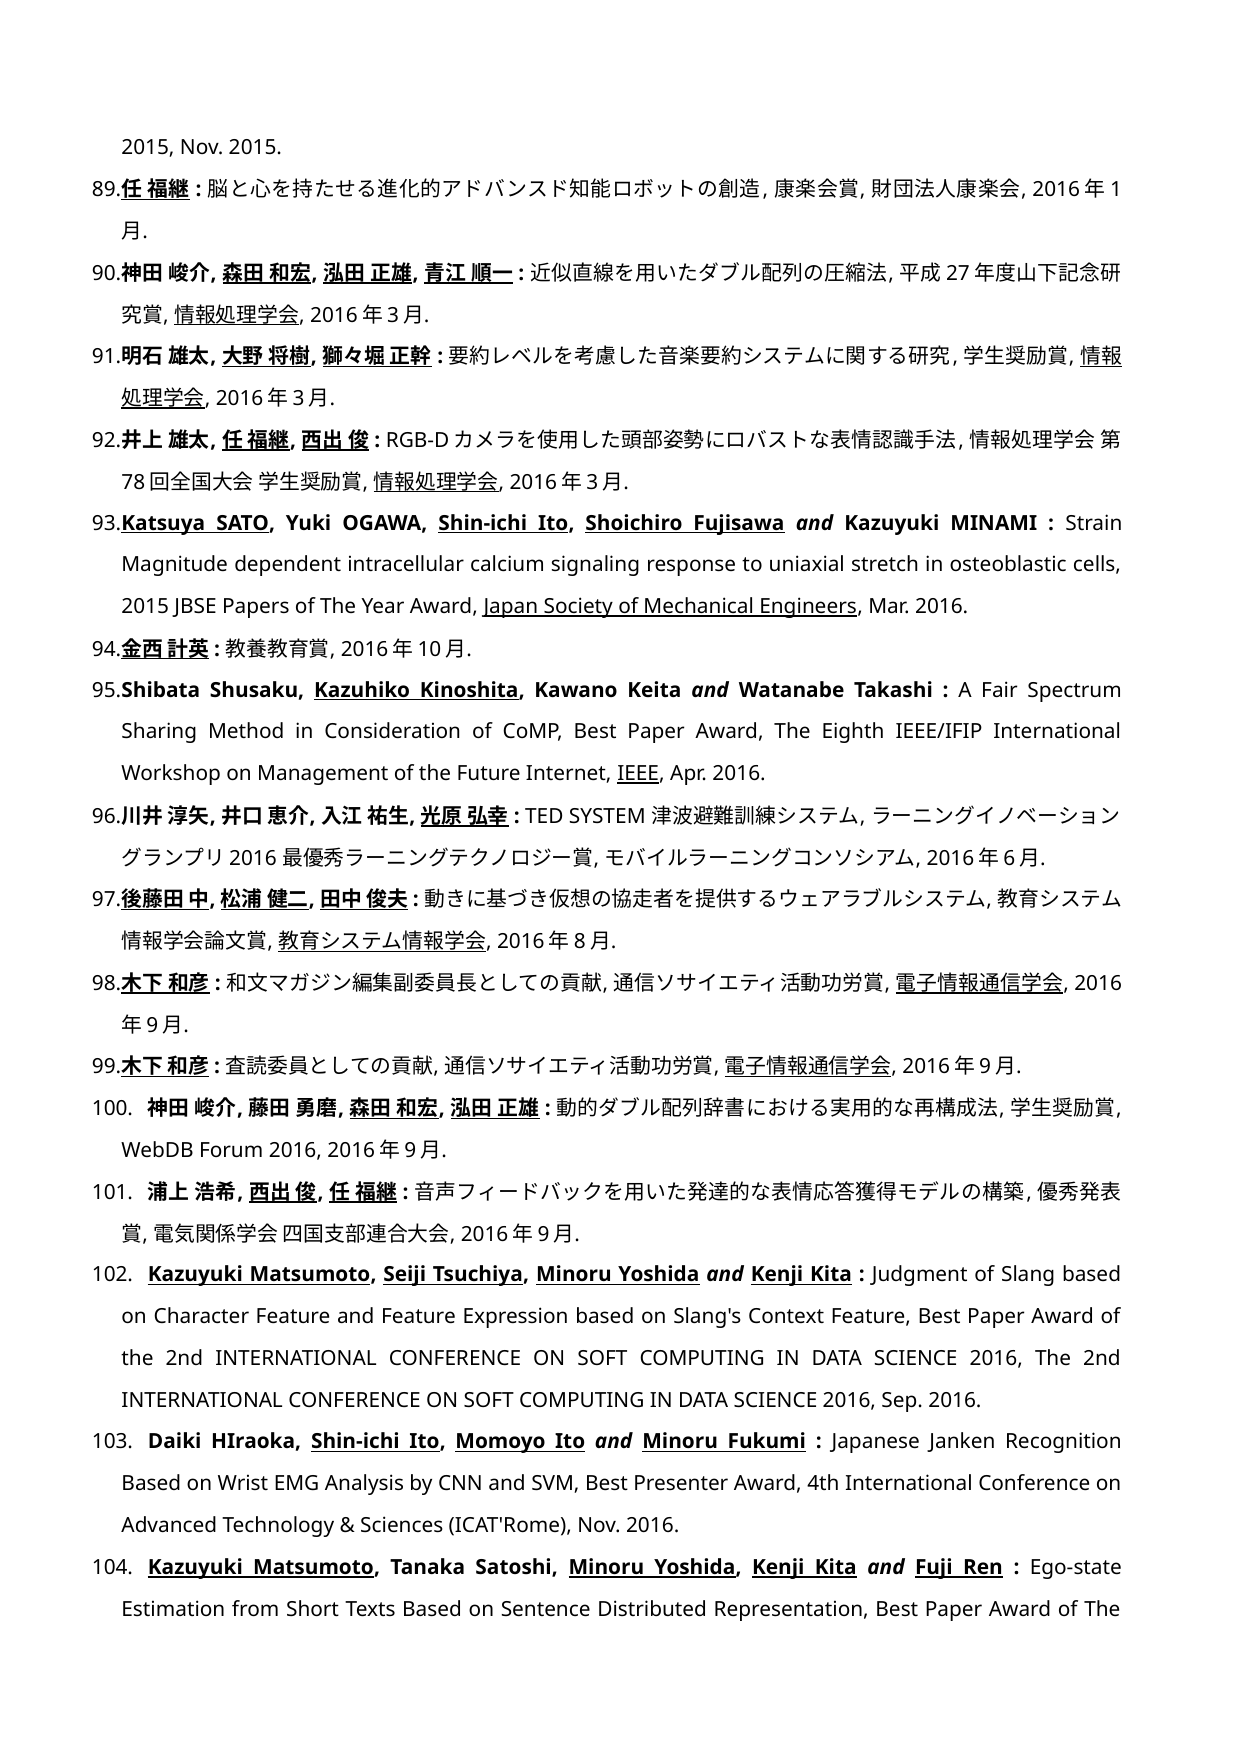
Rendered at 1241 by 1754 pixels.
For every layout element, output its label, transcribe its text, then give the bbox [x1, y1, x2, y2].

list 木下 和彦 : 査読委員としての貢献, 通信ソサイエティ活動功労賞, 電子情報通信学会, 2016年9月. [92, 1044, 1122, 1086]
list Daiki HIraoka, Shin-ichi Ito, Momoyo Ito and Minoru Fukumi : Japanese Janken Recognition Based on Wrist EMG Analysis by CNN and SVM, Best Presenter Award, 4th International Conference on Advanced Technology & Sciences (ICAT'Rome), Nov. 2016. [92, 1420, 1122, 1545]
list Katsuya SATO, Yuki OGAWA, Shin-ichi Ito, Shoichiro Fujisawa and Kazuyuki MINAMI : Strain Magnitude dependent intracellular calcium signaling response to uniaxial stretch in osteoblastic cells, 2015 JBSE Papers of The Year Award, Japan Society of Mechanical Engineers, Mar. 2016. [92, 501, 1122, 626]
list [92, 1545, 1122, 1629]
list 神田 峻介, 藤田 勇磨, 森田 和宏, 泓田 正雄 : 動的ダブル配列辞書における実用的な再構成法, 学生奨励賞, WebDB Forum 2016, 2016年9月. [92, 1086, 1122, 1169]
list 任 福継 : 脳と心を持たせる進化的アドバンスド知能ロボットの創造, 康楽会賞, 財団法人康楽会, 2016年1月. [92, 167, 1122, 250]
list 後藤田 中, 松浦 健二, 田中 俊夫 : 動きに基づき仮想の協走者を提供するウェアラブルシステム, 教育システム情報学会論文賞, 教育システム情報学会, 2016年8月. [92, 877, 1122, 961]
list 神田 峻介, 森田 和宏, 泓田 正雄, 青江 順一 : 近似直線を用いたダブル配列の圧縮法, 平成27年度山下記念研究賞, 情報処理学会, 2016年3月. [92, 250, 1122, 334]
list 金西 計英 : 教養教育賞, 2016年10月. [92, 626, 1122, 668]
list 木下 和彦 : 和文マガジン編集副委員長としての貢献, 通信ソサイエティ活動功労賞, 電子情報通信学会, 2016年9月. [92, 961, 1122, 1044]
list Kazuyuki Matsumoto, Seiji Tsuchiya, Minoru Yoshida and Kenji Kita : Judgment of Slang based on Character Feature and Feature Expression based on Slang's Context Feature, Best Paper Award of the 2nd INTERNATIONAL CONFERENCE ON SOFT COMPUTING IN DATA SCIENCE 2016, The 2nd INTERNATIONAL CONFERENCE ON SOFT COMPUTING IN DATA SCIENCE 2016, Sep. 2016. [92, 1253, 1122, 1420]
list Shibata Shusaku, Kazuhiko Kinoshita, Kawano Keita and Watanabe Takashi : A Fair Spectrum Sharing Method in Consideration of CoMP, Best Paper Award, The Eighth IEEE/IFIP International Workshop on Management of the Future Internet, IEEE, Apr. 2016. [92, 668, 1122, 793]
list 川井 淳矢, 井口 恵介, 入江 祐生, 光原 弘幸 : TED SYSTEM 津波避難訓練システム, ラーニングイノベーショングランプリ2016 最優秀ラーニングテクノロジー賞, モバイルラーニングコンソシアム, 2016年6月. [92, 793, 1122, 877]
list 浦上 浩希, 西出 俊, 任 福継 : 音声フィードバックを用いた発達的な表情応答獲得モデルの構築, 優秀発表賞, 電気関係学会 四国支部連合大会, 2016年9月. [92, 1169, 1122, 1253]
list 井上 雄太, 任 福継, 西出 俊 : RGB-Dカメラを使用した頭部姿勢にロバストな表情認識手法, 情報処理学会 第78回全国大会 学生奨励賞, 情報処理学会, 2016年3月. [92, 417, 1122, 501]
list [92, 125, 1122, 167]
list 明石 雄太, 大野 将樹, 獅々堀 正幹 : 要約レベルを考慮した音楽要約システムに関する研究, 学生奨励賞, 情報処理学会, 2016年3月. [92, 334, 1122, 417]
